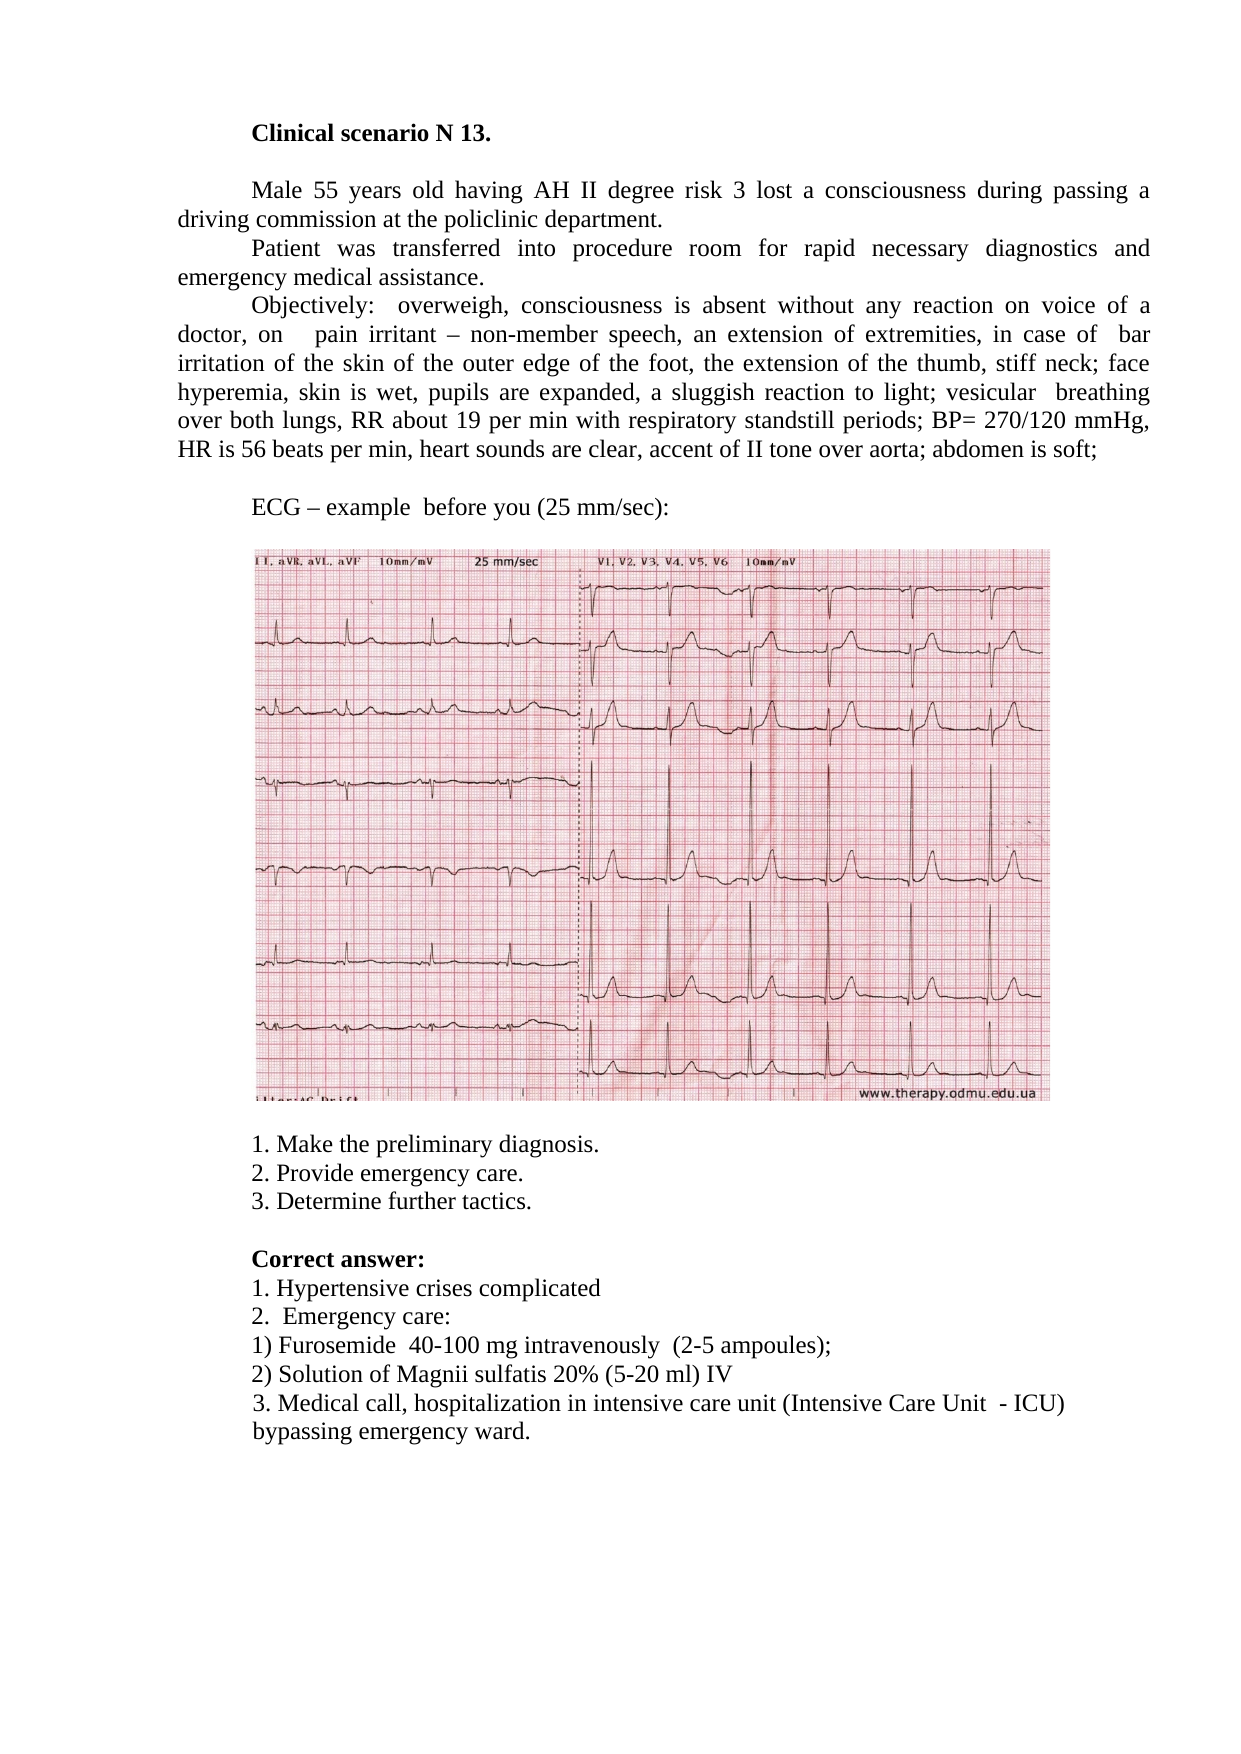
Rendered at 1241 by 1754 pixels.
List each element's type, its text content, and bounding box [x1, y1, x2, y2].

text 2) Solution of Magnii sulfatis 20% (5-20 ml) IV [177, 1359, 1152, 1388]
text Objectively: overweigh, consciousness is absent without any reaction on voice of a doctor, on pain irritant – non-member speech, an extension of extremities, in case of bar irritation of the skin of the outer edge of the foot, the extension of the thumb, stiff neck; face hyperemia, skin is wet, pupils are expanded, a sluggish reaction to light; vesicular breathing over both lungs, RR about 19 per min with respiratory standstill periods; BP= 270/120 mmHg, HR is 56 beats per min, heart sounds are clear, accent of II tone over aorta; abdomen is soft; [177, 291, 1152, 463]
text Patient was transferred into procedure room for rapid necessary diagnostics and emergency medical assistance. [177, 233, 1152, 291]
text 3. Determine further tactics. [177, 1186, 1152, 1215]
text 3. Medical call, hospitalization in intensive care unit (Intensive Care Unit - ICU) bypassing emergency ward. [252, 1388, 1152, 1445]
text 1) Furosemide 40-100 mg intravenously (2-5 ampoules); [177, 1330, 1152, 1359]
picture [251, 549, 1051, 1101]
text ECG – example before you (25 mm/sec): [177, 492, 1152, 521]
text Male 55 years old having AH II degree risk 3 lost a consciousness during passing a driving commission at the policlinic department. [177, 176, 1152, 233]
text 2. Provide emergency care. [177, 1158, 1152, 1186]
text 2. Emergency care: [177, 1301, 1152, 1330]
text Clinical scenario N 13. [177, 118, 1152, 147]
text 1. Hypertensive crises complicated [177, 1273, 1152, 1301]
text 1. Make the preliminary diagnosis. [177, 1129, 1152, 1158]
text Correct answer: [177, 1244, 1152, 1273]
